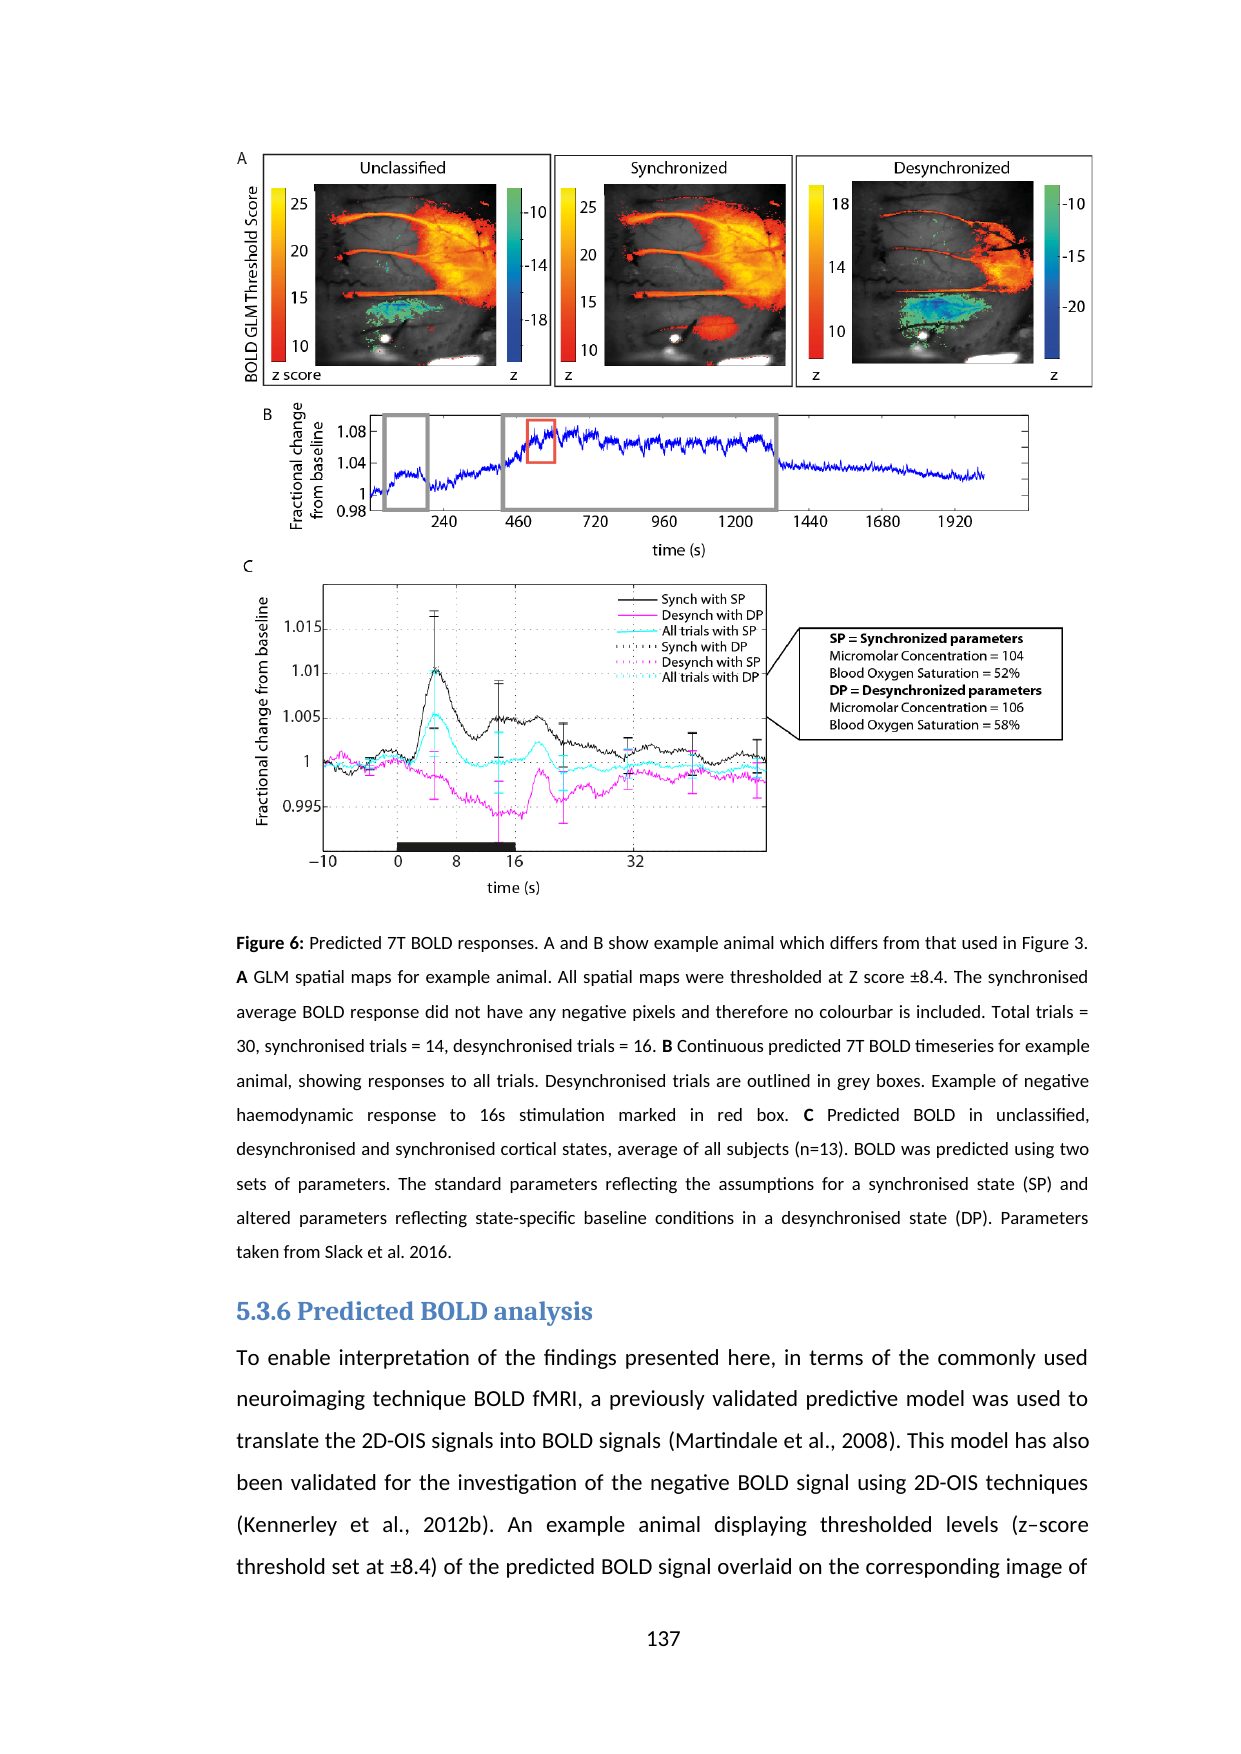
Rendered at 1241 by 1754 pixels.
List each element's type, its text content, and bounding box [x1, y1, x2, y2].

picture [236, 150, 1093, 897]
subtitle 5.3.6 Predicted BOLD analysis [236, 1296, 1090, 1327]
text Figure 6: Predicted 7T BOLD responses. A and B show example animal which differs from that used in Figure 3. A GLM spatial maps for example animal. All spatial maps were thresholded at Z score ±8.4. The synchronised average BOLD response did not have any negative pixels and therefore no colourbar is included. Total trials = 30, synchronised trials = 14, desynchronised trials = 16. B Continuous predicted 7T BOLD timeseries for example animal, showing responses to all trials. Desynchronised trials are outlined in grey boxes. Example of negative haemodynamic response to 16s stimulation marked in red box. C Predicted BOLD in unclassified, desynchronised and synchronised cortical states, average of all subjects (n=13). BOLD was predicted using two sets of parameters. The standard parameters reflecting the assumptions for a synchronised state (SP) and altered parameters reflecting state-specific baseline conditions in a desynchronised state (DP). Parameters taken from Slack et al. 2016. [236, 931, 1090, 1264]
